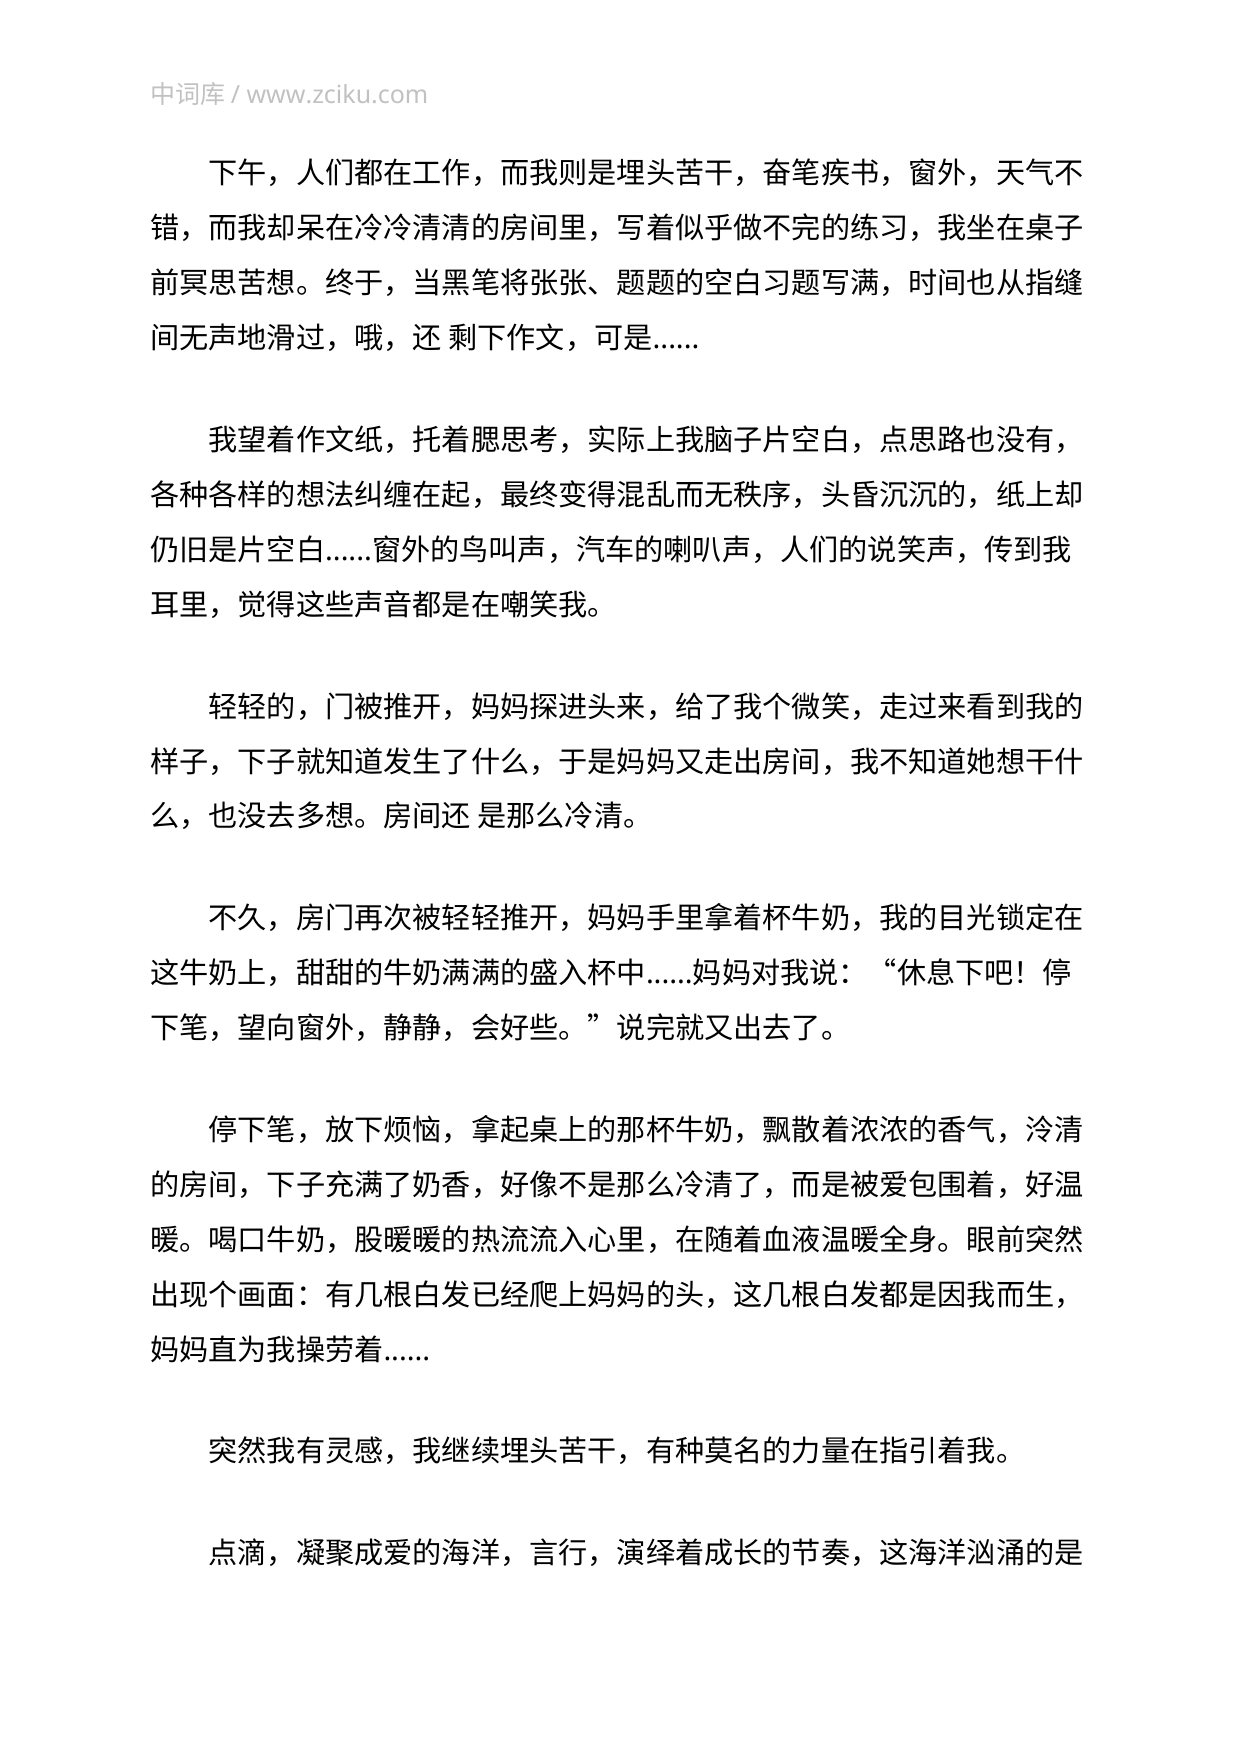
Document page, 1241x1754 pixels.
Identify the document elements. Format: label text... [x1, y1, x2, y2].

text 我望着作文纸，托着腮思考，实际上我脑子片空白，点思路也没有，各种各样的想法纠缠在起，最终变得混乱而无秩序，头昏沉沉的，纸上却仍旧是片空白......窗外的鸟叫声，汽车的喇叭声，人们的说笑声，传到我耳里，觉得这些声音都是在嘲笑我。 [150, 417, 1090, 624]
text 轻轻的，门被推开，妈妈探进头来，给了我个微笑，走过来看到我的样子，下子就知道发生了什么，于是妈妈又走出房间，我不知道她想干什么，也没去多想。房间还 是那么冷清。 [150, 683, 1090, 835]
text 不久，房门再次被轻轻推开，妈妈手里拿着杯牛奶，我的目光锁定在这牛奶上，甜甜的牛奶满满的盛入杯中......妈妈对我说：“休息下吧！停下笔，望向窗外，静静，会好些。”说完就又出去了。 [150, 895, 1090, 1047]
text 下午，人们都在工作，而我则是埋头苦干，奋笔疾书，窗外，天气不错，而我却呆在冷冷清清的房间里，写着似乎做不完的练习，我坐在桌子前冥思苦想。终于，当黑笔将张张、题题的空白习题写满，时间也从指缝间无声地滑过，哦，还 剩下作文，可是...... [150, 150, 1090, 357]
text 停下笔，放下烦恼，拿起桌上的那杯牛奶，飘散着浓浓的香气，泠清的房间，下子充满了奶香，好像不是那么冷清了，而是被爱包围着，好温暖。喝口牛奶，股暖暖的热流流入心里，在随着血液温暖全身。眼前突然出现个画面：有几根白发已经爬上妈妈的头，这几根白发都是因我而生，妈妈直为我操劳着...... [150, 1106, 1090, 1368]
text 突然我有灵感，我继续埋头苦干，有种莫名的力量在指引着我。 [150, 1428, 1090, 1470]
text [150, 1530, 1090, 1572]
